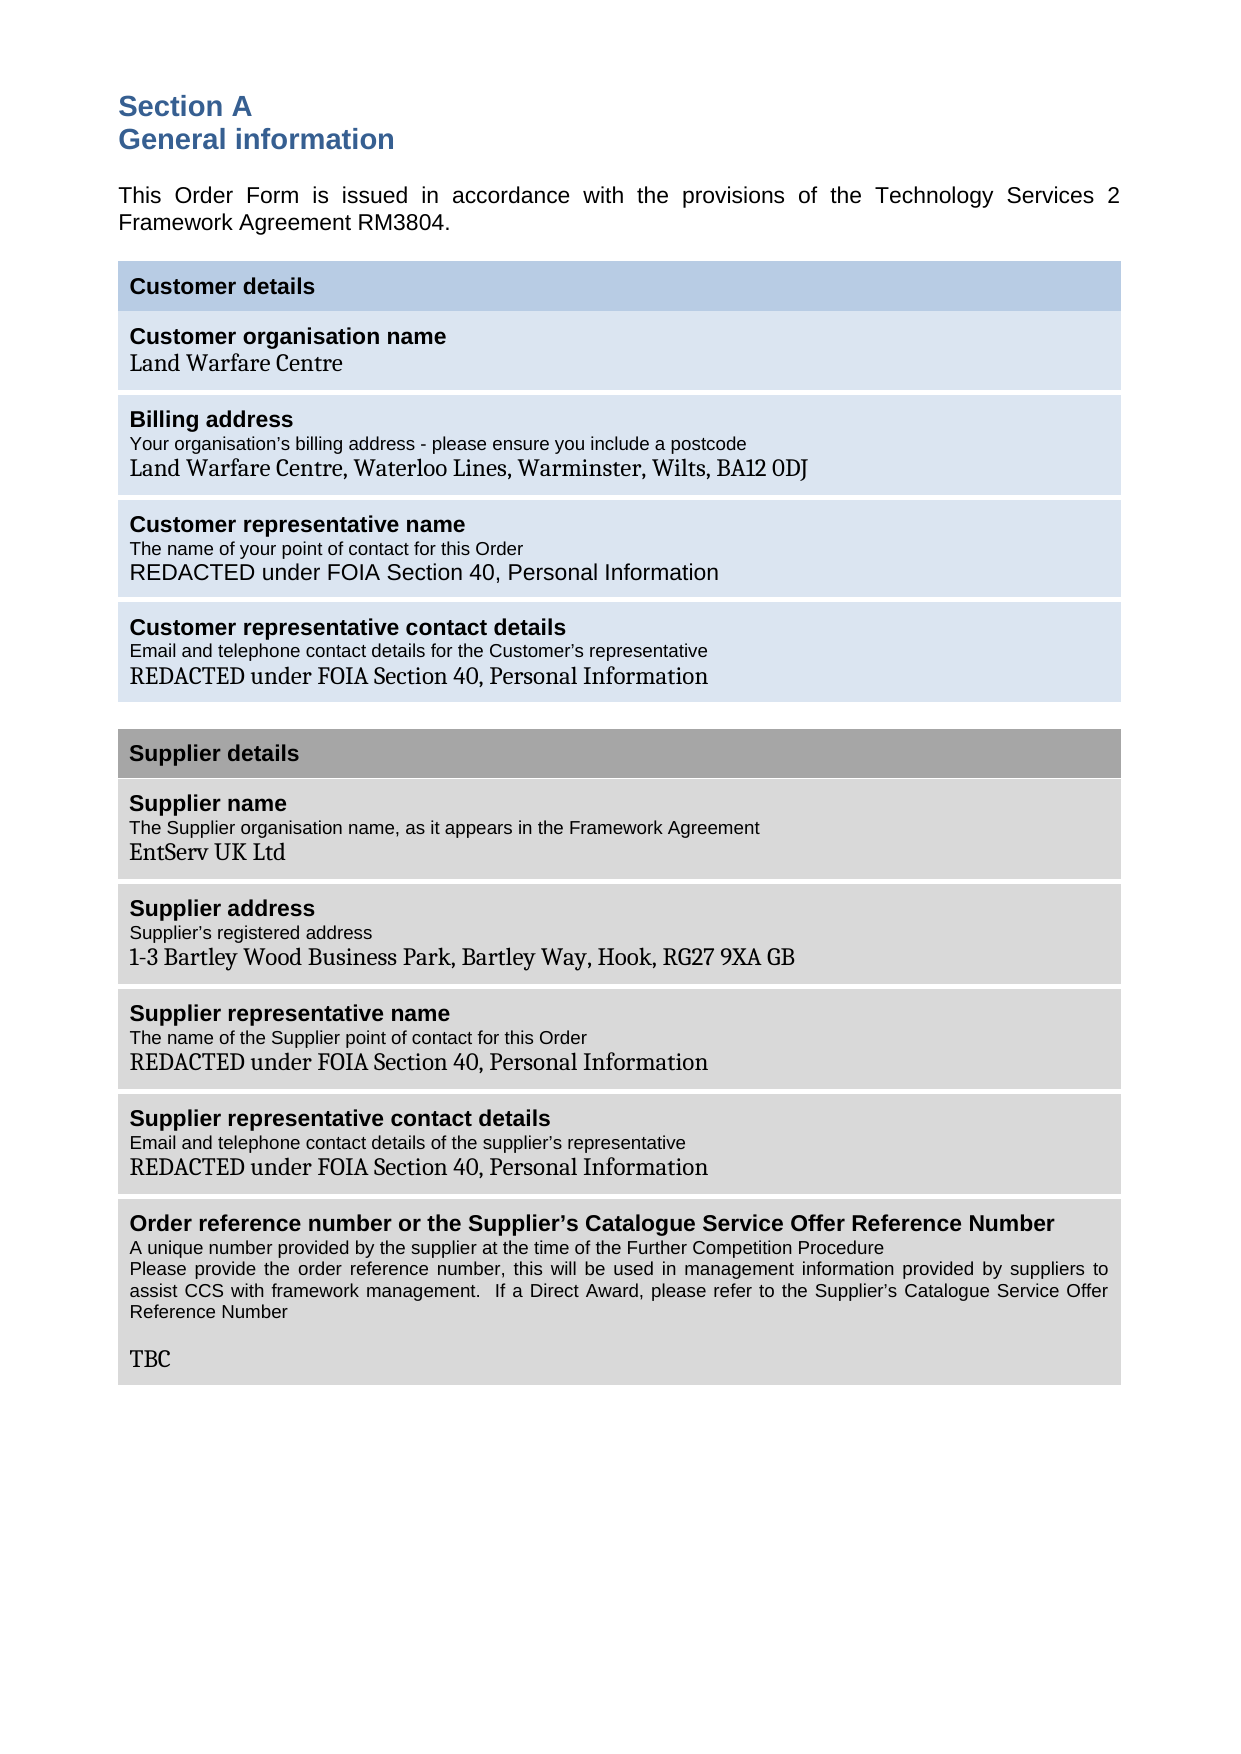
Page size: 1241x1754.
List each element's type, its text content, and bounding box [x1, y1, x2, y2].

table_header Supplier address Supplier’s registered address [118, 884, 1121, 984]
table_header Order reference number or the Supplier’s Catalogue Service Offer Reference Number A unique number provided by the supplier at the time of the Further Competition Procedure Please provide the order reference number, this will be used in management information provided by suppliers to assist CCS with framework management. If a Direct Award, please refer to the Supplier’s Catalogue Service Offer Reference Number [118, 1199, 1121, 1385]
text General information [118, 122, 1122, 156]
table_header Customer representative name The name of your point of contact for this Order REDACTED under FOIA Section 40, Personal Information [118, 500, 1121, 597]
table_header Customer representative contact details Email and telephone contact details for the Customer’s representative [118, 602, 1121, 702]
text This Order Form is issued in accordance with the provisions of the Technology Services 2 Framework Agreement RM3804. [118, 182, 1122, 235]
text Section A [118, 89, 1122, 122]
table_cell Customer organisation name [118, 311, 1121, 390]
table_header Billing address Your organisation’s billing address - please ensure you include a postcode [118, 395, 1121, 495]
table_header Supplier details [118, 729, 1121, 778]
table_header Supplier representative contact details Email and telephone contact details of the supplier’s representative [118, 1094, 1121, 1194]
table_header Supplier representative name The name of the Supplier point of contact for this Order [118, 989, 1121, 1089]
table_header Customer details [118, 261, 1121, 311]
table_cell Supplier name The Supplier organisation name, as it appears in the Framework Agreement [118, 779, 1121, 879]
